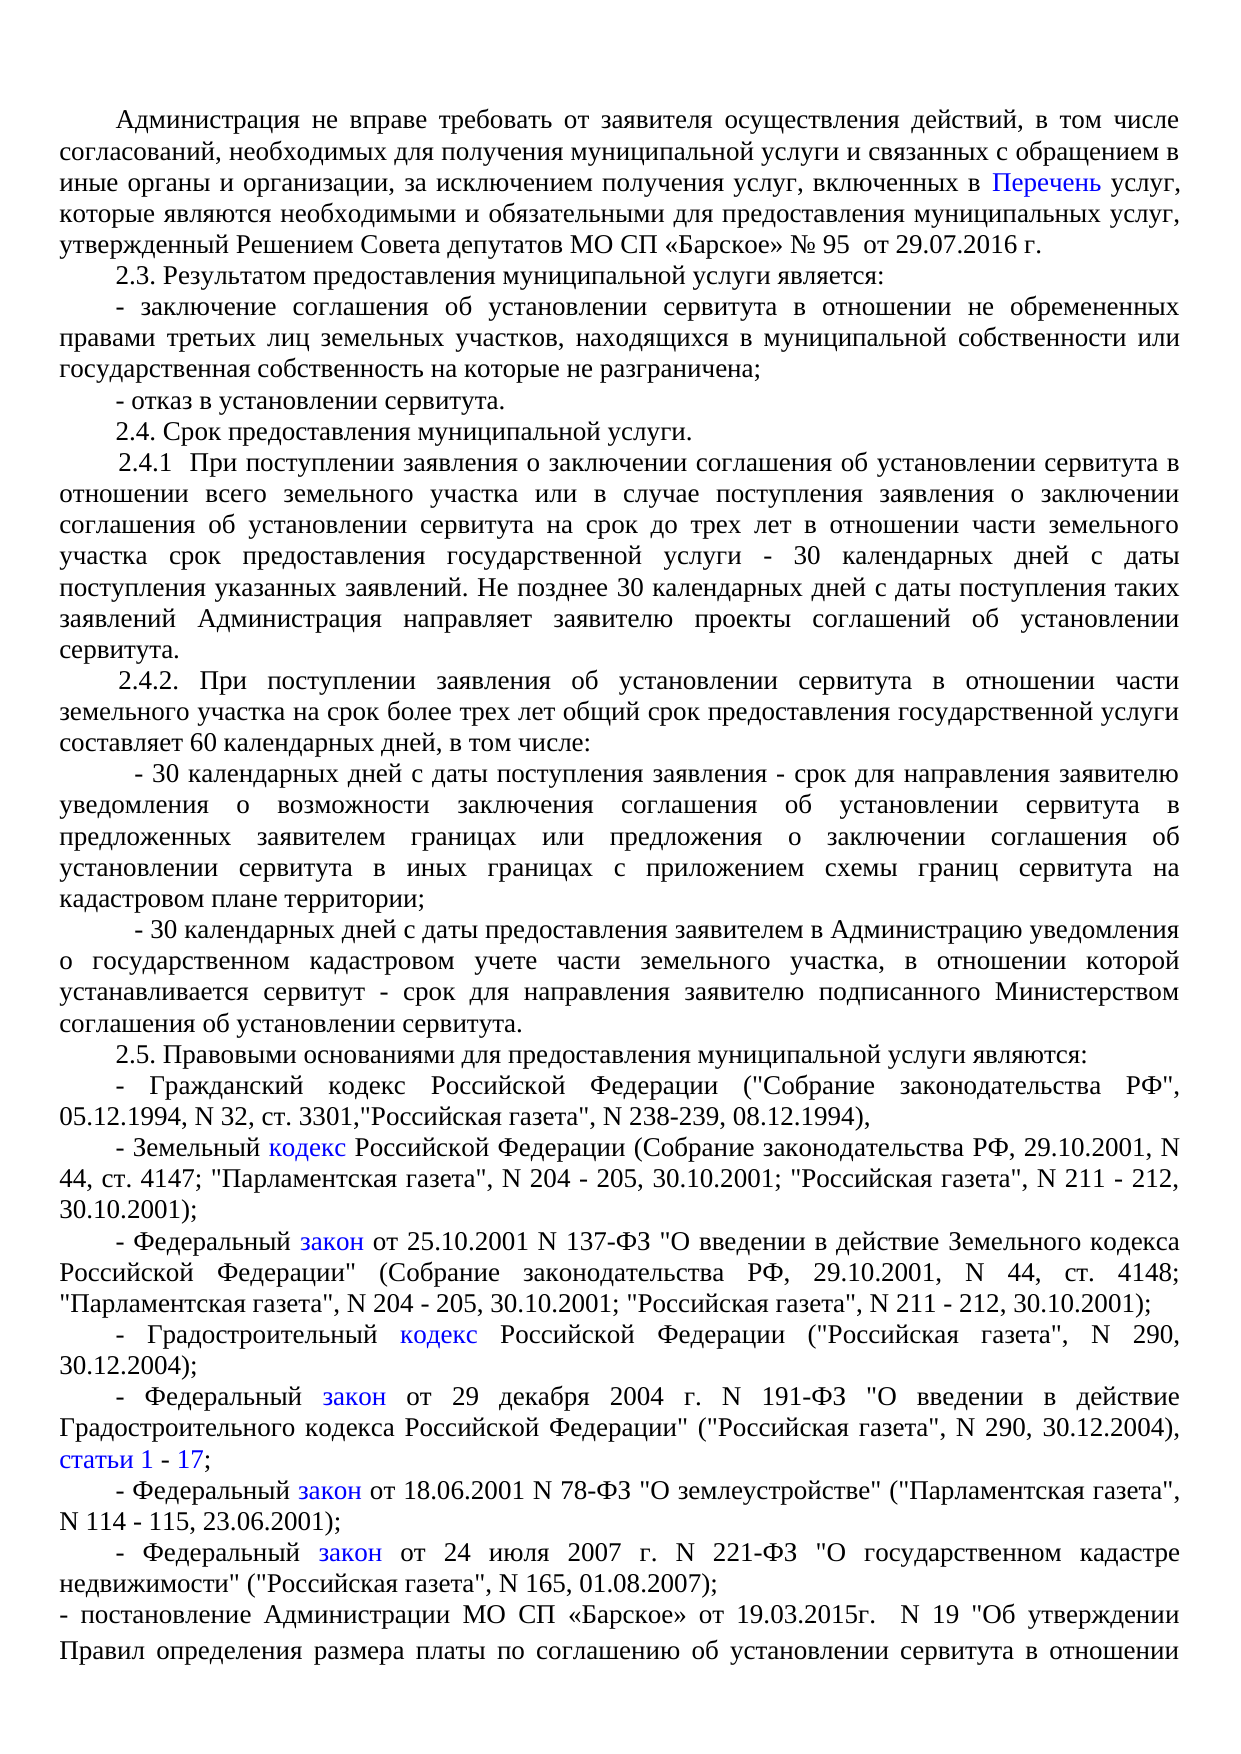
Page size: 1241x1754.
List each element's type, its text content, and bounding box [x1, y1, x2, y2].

text - Федеральный закон от 29 декабря 2004 г. N 191-ФЗ "О введении в действие Градостроительного кодекса Российской Федерации" ("Российская газета", N 290, 30.12.2004), статьи 1 - 17; [59, 1380, 1181, 1474]
text - Федеральный закон от 25.10.2001 N 137-ФЗ "О введении в действие Земельного кодекса Российской Федерации" (Собрание законодательства РФ, 29.10.2001, N 44, ст. 4148; "Парламентская газета", N 204 - 205, 30.10.2001; "Российская газета", N 211 - 212, 30.10.2001); [59, 1225, 1181, 1318]
text 2.4. Срок предоставления муниципальной услуги. [59, 415, 1181, 446]
text - заключение соглашения об установлении сервитута в отношении не обремененных правами третьих лиц земельных участков, находящихся в муниципальной собственности или государственная собственность на которые не разграничена; [59, 290, 1181, 384]
text - Гражданский кодекс Российской Федерации ("Собрание законодательства РФ", 05.12.1994, N 32, ст. 3301,"Российская газета", N 238-239, 08.12.1994), [59, 1069, 1181, 1131]
text 2.5. Правовыми основаниями для предоставления муниципальной услуги являются: [59, 1038, 1181, 1069]
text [59, 1598, 1181, 1665]
text - Градостроительный кодекс Российской Федерации ("Российская газета", N 290, 30.12.2004); [59, 1318, 1181, 1380]
text - Федеральный закон от 18.06.2001 N 78-ФЗ "О землеустройстве" ("Парламентская газета", N 114 - 115, 23.06.2001); [59, 1474, 1181, 1536]
text 2.4.1 При поступлении заявления о заключении соглашения об установлении сервитута в отношении всего земельного участка или в случае поступления заявления о заключении соглашения об установлении сервитута на срок до трех лет в отношении части земельного участка срок предоставления государственной услуги - 30 календарных дней с даты поступления указанных заявлений. Не позднее 30 календарных дней с даты поступления таких заявлений Администрация направляет заявителю проекты соглашений об установлении сервитута. [59, 446, 1181, 664]
text - отказ в установлении сервитута. [59, 384, 1181, 415]
text - Земельный кодекс Российской Федерации (Собрание законодательства РФ, 29.10.2001, N 44, ст. 4147; "Парламентская газета", N 204 - 205, 30.10.2001; "Российская газета", N 211 - 212, 30.10.2001); [59, 1131, 1181, 1225]
text 2.4.2. При поступлении заявления об установлении сервитута в отношении части земельного участка на срок более трех лет общий срок предоставления государственной услуги составляет 60 календарных дней, в том числе: [59, 664, 1181, 757]
text Администрация не вправе требовать от заявителя осуществления действий, в том числе согласований, необходимых для получения муниципальной услуги и связанных с обращением в иные органы и организации, за исключением получения услуг, включенных в Перечень услуг, которые являются необходимыми и обязательными для предоставления муниципальных услуг, утвержденный Решением Совета депутатов МО СП «Барское» № 95 от 29.07.2016 г. [59, 103, 1181, 259]
text - 30 календарных дней с даты поступления заявления - срок для направления заявителю уведомления о возможности заключения соглашения об установлении сервитута в предложенных заявителем границах или предложения о заключении соглашения об установлении сервитута в иных границах с приложением схемы границ сервитута на кадастровом плане территории; [59, 757, 1181, 913]
text - 30 календарных дней с даты предоставления заявителем в Администрацию уведомления о государственном кадастровом учете части земельного участка, в отношении которой устанавливается сервитут - срок для направления заявителю подписанного Министерством соглашения об установлении сервитута. [59, 913, 1181, 1038]
text 2.3. Результатом предоставления муниципальной услуги является: [59, 259, 1181, 290]
text - Федеральный закон от 24 июля 2007 г. N 221-ФЗ "О государственном кадастре недвижимости" ("Российская газета", N 165, 01.08.2007); [59, 1536, 1181, 1598]
